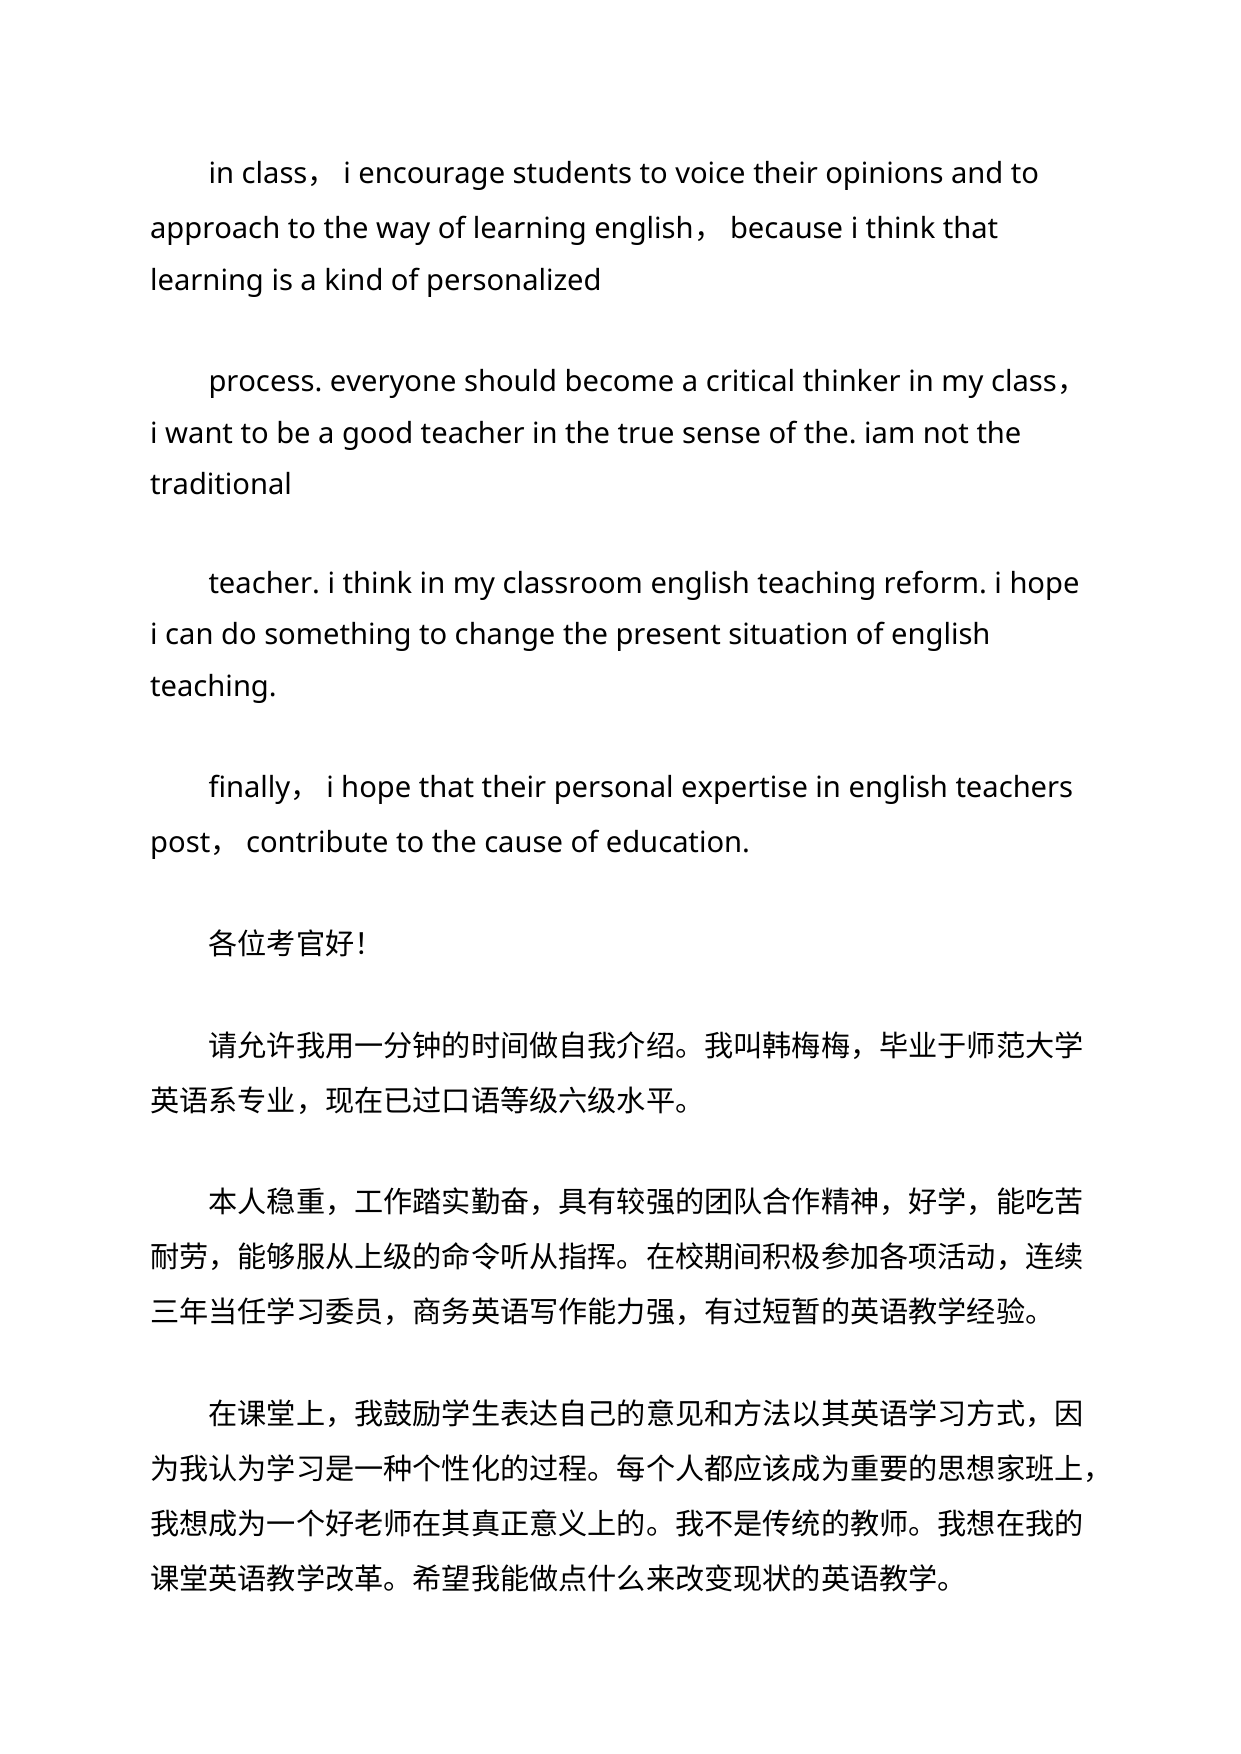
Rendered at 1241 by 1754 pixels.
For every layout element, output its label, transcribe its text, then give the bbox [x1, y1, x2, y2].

text process. everyone should become a critical thinker in my class， i want to be a good teacher in the true sense of the. iam not the traditional [150, 358, 1090, 503]
text 本人稳重，工作踏实勤奋，具有较强的团队合作精神，好学，能吃苦耐劳，能够服从上级的命令听从指挥。在校期间积极参加各项活动，连续三年当任学习委员，商务英语写作能力强，有过短暂的英语教学经验。 [150, 1179, 1090, 1331]
text finally， i hope that their personal expertise in english teachers post， contribute to the cause of education. [150, 763, 1090, 861]
text in class， i encourage students to voice their opinions and to approach to the way of learning english， because i think that learning is a kind of personalized [150, 150, 1090, 299]
text 在课堂上，我鼓励学生表达自己的意见和方法以其英语学习方式，因为我认为学习是一种个性化的过程。每个人都应该成为重要的思想家班上，我想成为一个好老师在其真正意义上的。我不是传统的教师。我想在我的课堂英语教学改革。希望我能做点什么来改变现状的英语教学。 [150, 1391, 1090, 1597]
text 请允许我用一分钟的时间做自我介绍。我叫韩梅梅，毕业于师范大学英语系专业，现在已过口语等级六级水平。 [150, 1022, 1090, 1119]
text 各位考官好！ [150, 921, 1090, 963]
text teacher. i think in my classroom english teaching reform. i hope i can do something to change the present situation of english teaching. [150, 562, 1090, 705]
